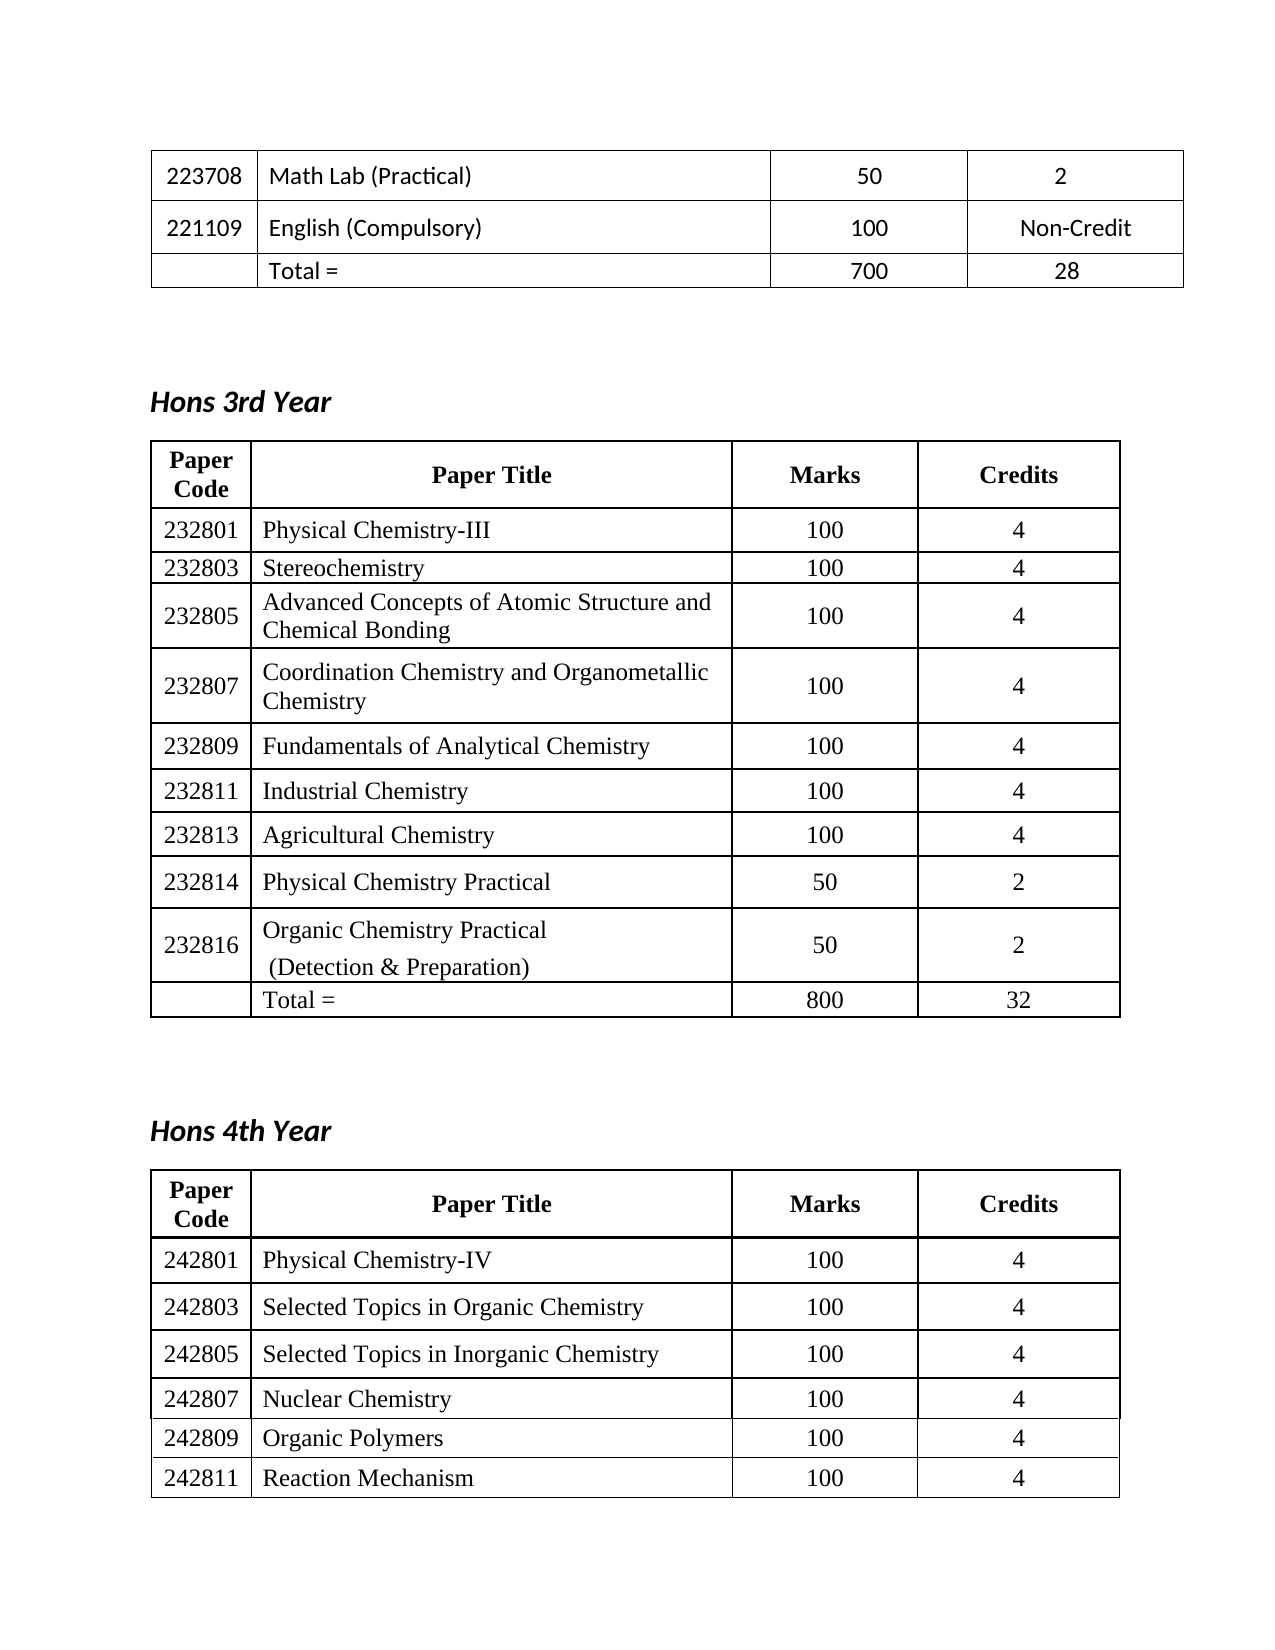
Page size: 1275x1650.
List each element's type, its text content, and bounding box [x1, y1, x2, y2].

table_cell Physical Chemistry Practical [252, 857, 731, 907]
table_cell 232809 [152, 724, 250, 767]
table_header Paper Code [152, 442, 250, 507]
table_cell 100 [733, 724, 917, 767]
table_cell 2 [919, 857, 1119, 907]
table_cell 242801 [152, 1239, 250, 1282]
table_cell Stereochemistry [252, 553, 731, 582]
table_cell 221109 [152, 201, 257, 253]
table_cell 242805 [152, 1331, 250, 1377]
table_cell Agricultural Chemistry [252, 813, 731, 855]
table_header Credits [919, 442, 1119, 507]
table_cell Industrial Chemistry [252, 770, 731, 811]
table_cell 4 [919, 553, 1119, 582]
table_cell [152, 983, 250, 1016]
table_cell 32 [919, 983, 1119, 1016]
table_cell 242809 [152, 1419, 251, 1457]
table_header Credits [919, 1171, 1119, 1236]
table_cell 100 [733, 1284, 917, 1328]
table_cell Non-Credit [968, 201, 1183, 253]
table_cell 100 [733, 1458, 917, 1497]
table_cell 232803 [152, 553, 250, 582]
table_cell Total = [252, 983, 731, 1016]
table_cell Fundamentals of Analytical Chemistry [252, 724, 731, 767]
table_cell 100 [733, 553, 917, 582]
table_cell 100 [733, 509, 917, 551]
table_cell 2 [919, 909, 1119, 981]
table_header Paper Code [152, 1171, 250, 1236]
table_cell 100 [733, 1331, 917, 1377]
table_header Paper Title [252, 1171, 731, 1236]
table_cell Selected Topics in Organic Chemistry [252, 1284, 731, 1328]
table_cell 232807 [152, 649, 250, 722]
table_cell 4 [919, 509, 1119, 551]
table_cell Advanced Concepts of Atomic Structure and Chemical Bonding [252, 584, 731, 647]
table_cell 4 [919, 770, 1119, 811]
table_cell 4 [919, 1284, 1119, 1328]
table_cell 4 [919, 649, 1119, 722]
table_cell English (Compulsory) [258, 201, 770, 253]
table_cell Nuclear Chemistry [252, 1379, 731, 1418]
table_cell 4 [919, 1331, 1119, 1377]
table_cell 232801 [152, 509, 250, 551]
table_cell Physical Chemistry-III [252, 509, 731, 551]
table_cell 28 [968, 254, 1183, 287]
table_cell 242803 [152, 1284, 250, 1328]
table_cell Coordination Chemistry and Organometallic Chemistry [252, 649, 731, 722]
table_cell 242811 [152, 1458, 251, 1497]
table_cell 4 [919, 1379, 1119, 1418]
table_cell 50 [771, 151, 967, 200]
table_cell 4 [919, 724, 1119, 767]
table_cell 232805 [152, 584, 250, 647]
table_cell 100 [771, 201, 967, 253]
table_cell 50 [733, 909, 917, 981]
table_header Marks [733, 1171, 917, 1236]
table_cell 4 [919, 1239, 1119, 1282]
table_cell Organic Polymers [252, 1419, 732, 1457]
table_cell 700 [771, 254, 967, 287]
table_cell Selected Topics in Inorganic Chemistry [252, 1331, 731, 1377]
table_cell 100 [733, 1239, 917, 1282]
table_cell [152, 254, 257, 287]
table_cell 50 [733, 857, 917, 907]
table_cell 232816 [152, 909, 250, 981]
table_cell 100 [733, 649, 917, 722]
table_cell 223708 [152, 151, 257, 200]
table_cell 232811 [152, 770, 250, 811]
table_cell 232814 [152, 857, 250, 907]
table_cell Organic Chemistry Practical [252, 909, 731, 950]
table_cell 100 [733, 770, 917, 811]
table_cell Total = [258, 254, 770, 287]
text Hons 3rd Year [150, 382, 1125, 420]
table_header Marks [733, 442, 917, 507]
table_cell 4 [918, 1418, 1119, 1457]
table_cell (Detection & Preparation) [252, 950, 731, 981]
table_cell 2 [968, 151, 1183, 200]
table_cell 800 [733, 983, 917, 1016]
table_cell 4 [919, 584, 1119, 647]
table_cell Math Lab (Practical) [258, 151, 770, 200]
table_cell 242807 [152, 1379, 250, 1418]
text Hons 4th Year [150, 1111, 1125, 1149]
table_cell 100 [733, 813, 917, 855]
table_cell 100 [733, 1419, 917, 1457]
table_cell 232813 [152, 813, 250, 855]
table_cell 4 [918, 1457, 1119, 1497]
table_cell Reaction Mechanism [252, 1458, 732, 1497]
table_cell 100 [733, 584, 917, 647]
table_cell 100 [733, 1379, 917, 1418]
table_cell Physical Chemistry-IV [252, 1239, 731, 1282]
table_header Paper Title [252, 442, 731, 507]
table_cell 4 [919, 813, 1119, 855]
